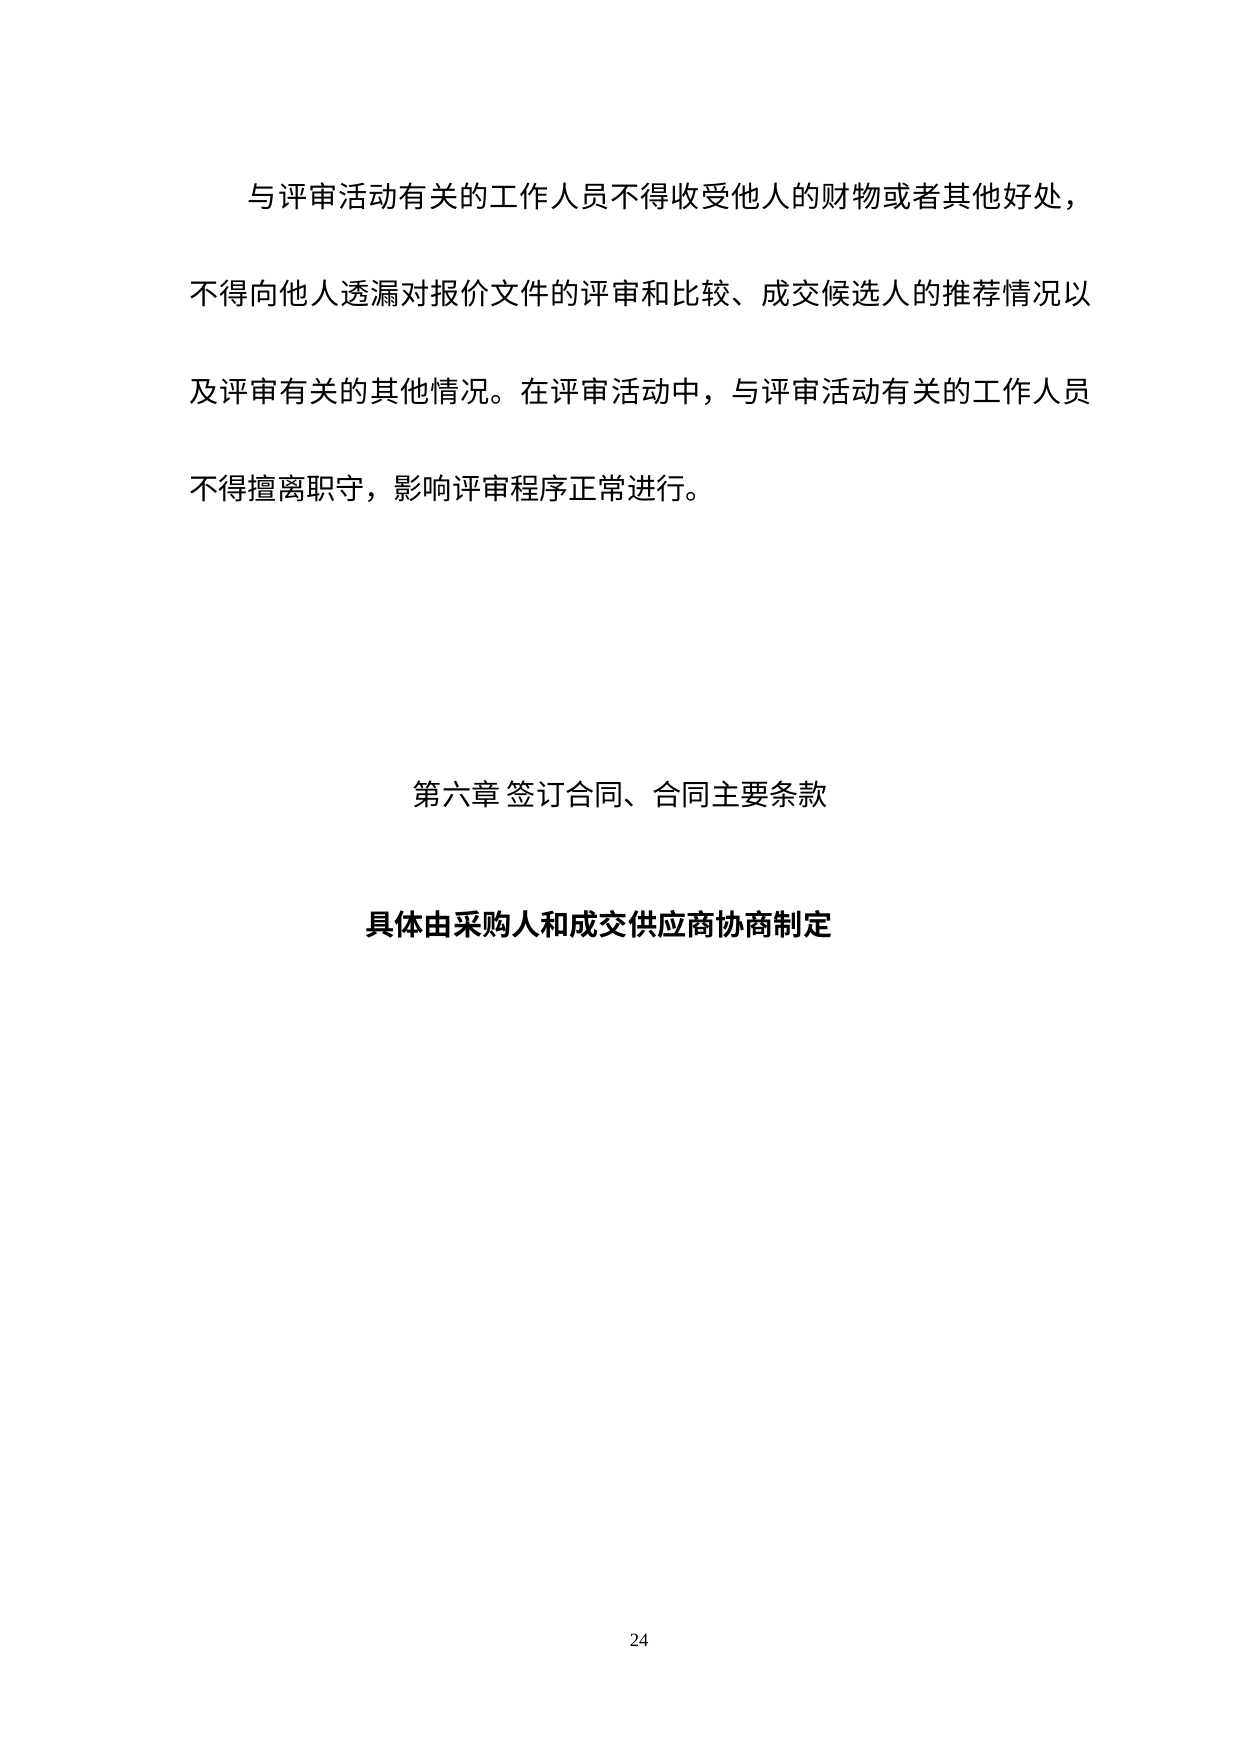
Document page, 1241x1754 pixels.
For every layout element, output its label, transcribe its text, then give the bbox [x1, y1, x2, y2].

text 具体由采购人和成交供应商协商制定 [189, 891, 1092, 956]
text 第六章 签订合同、合同主要条款 [148, 761, 1092, 826]
text 与评审活动有关的工作人员不得收受他人的财物或者其他好处，不得向他人透漏对报价文件的评审和比较、成交候选人的推荐情况以及评审有关的其他情况。在评审活动中，与评审活动有关的工作人员不得擅离职守，影响评审程序正常进行。 [189, 162, 1092, 519]
